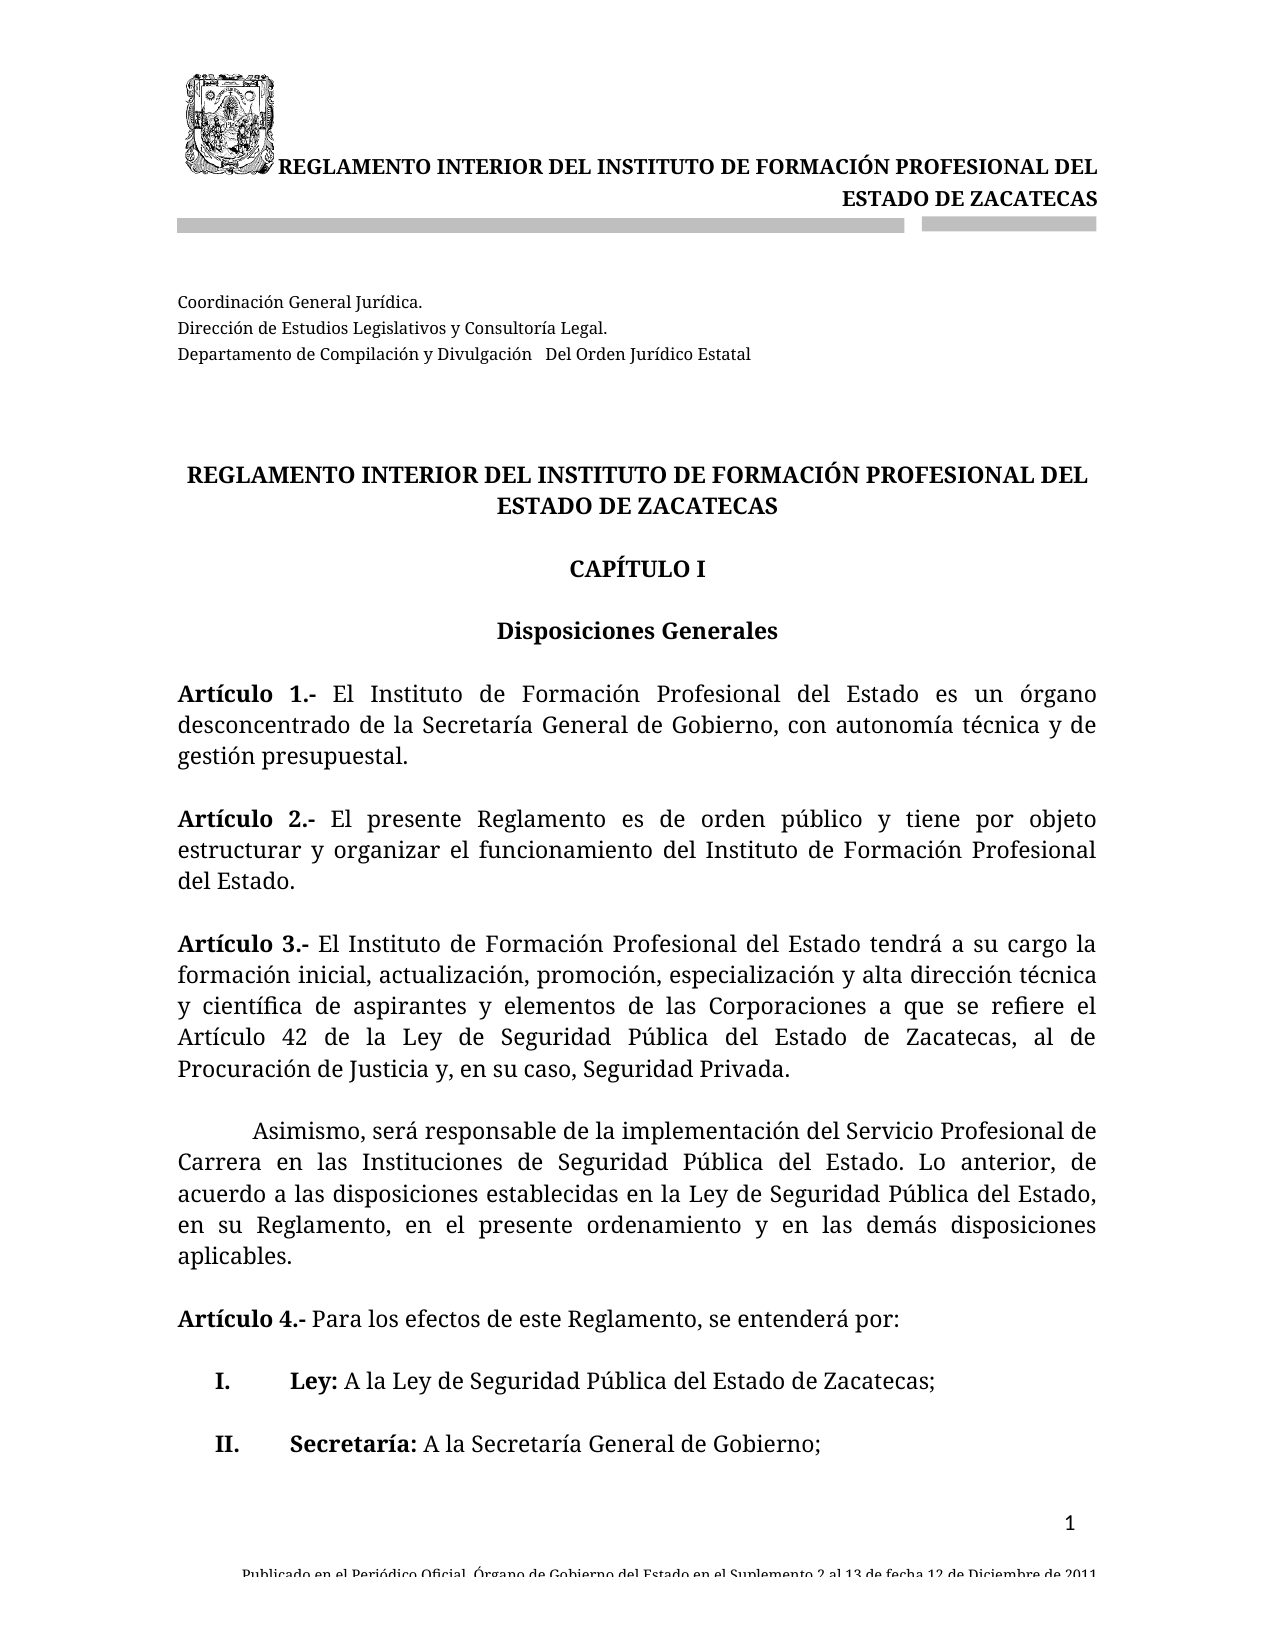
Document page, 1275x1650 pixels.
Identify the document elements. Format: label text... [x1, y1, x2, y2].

list Secretaría: A la Secretaría General de Gobierno; [215, 1428, 1098, 1459]
text Artículo 3.- El Instituto de Formación Profesional del Estado tendrá a su cargo la formación inicial, actualización, promoción, especialización y alta dirección técnica y científica de aspirantes y elementos de las Corporaciones a que se refiere el Artículo 42 de la Ley de Seguridad Pública del Estado de Zacatecas, al de Procuración de Justicia y, en su caso, Seguridad Privada. [177, 928, 1098, 1084]
text Artículo 2.- El presente Reglamento es de orden público y tiene por objeto estructurar y organizar el funcionamiento del Instituto de Formación Profesional del Estado. [177, 803, 1098, 896]
text Asimismo, será responsable de la implementación del Servicio Profesional de Carrera en las Instituciones de Seguridad Pública del Estado. Lo anterior, de acuerdo a las disposiciones establecidas en la Ley de Seguridad Pública del Estado, en su Reglamento, en el presente ordenamiento y en las demás disposiciones aplicables. [177, 1115, 1098, 1271]
text Artículo 1.- El Instituto de Formación Profesional del Estado es un órgano desconcentrado de la Secretaría General de Gobierno, con autonomía técnica y de gestión presupuestal. [177, 678, 1098, 771]
picture [185, 73, 274, 175]
text CAPÍTULO I [177, 553, 1098, 584]
text REGLAMENTO INTERIOR DEL INSTITUTO DE FORMACIÓN PROFESIONAL DEL ESTADO DE ZACATECAS [177, 459, 1098, 521]
text Disposiciones Generales [177, 615, 1098, 646]
text Artículo 4.- Para los efectos de este Reglamento, se entenderá por: [177, 1303, 1098, 1334]
list Ley: A la Ley de Seguridad Pública del Estado de Zacatecas; [215, 1365, 1098, 1396]
